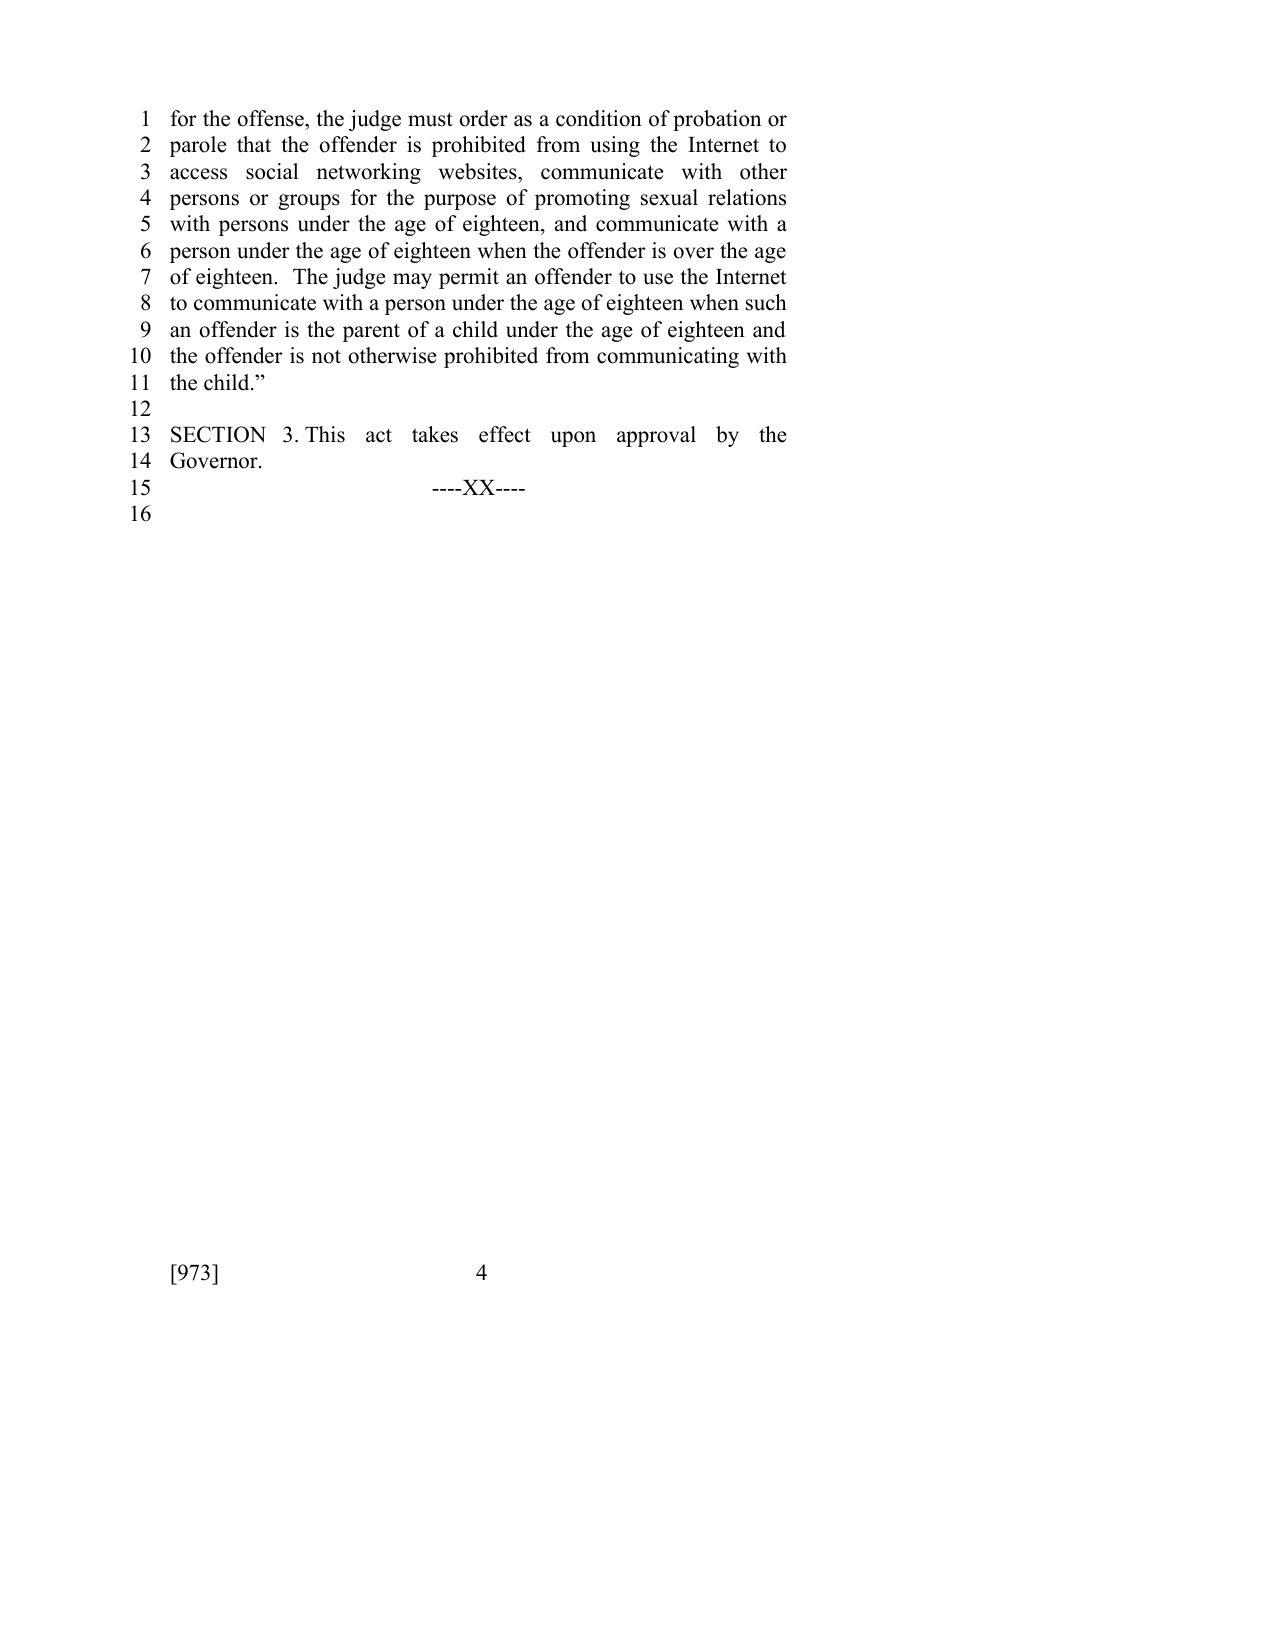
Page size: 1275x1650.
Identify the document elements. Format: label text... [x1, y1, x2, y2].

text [169, 105, 787, 395]
text SECTION 3. This act takes effect upon approval by the Governor. [169, 421, 787, 474]
text ----XX---- [169, 474, 787, 500]
